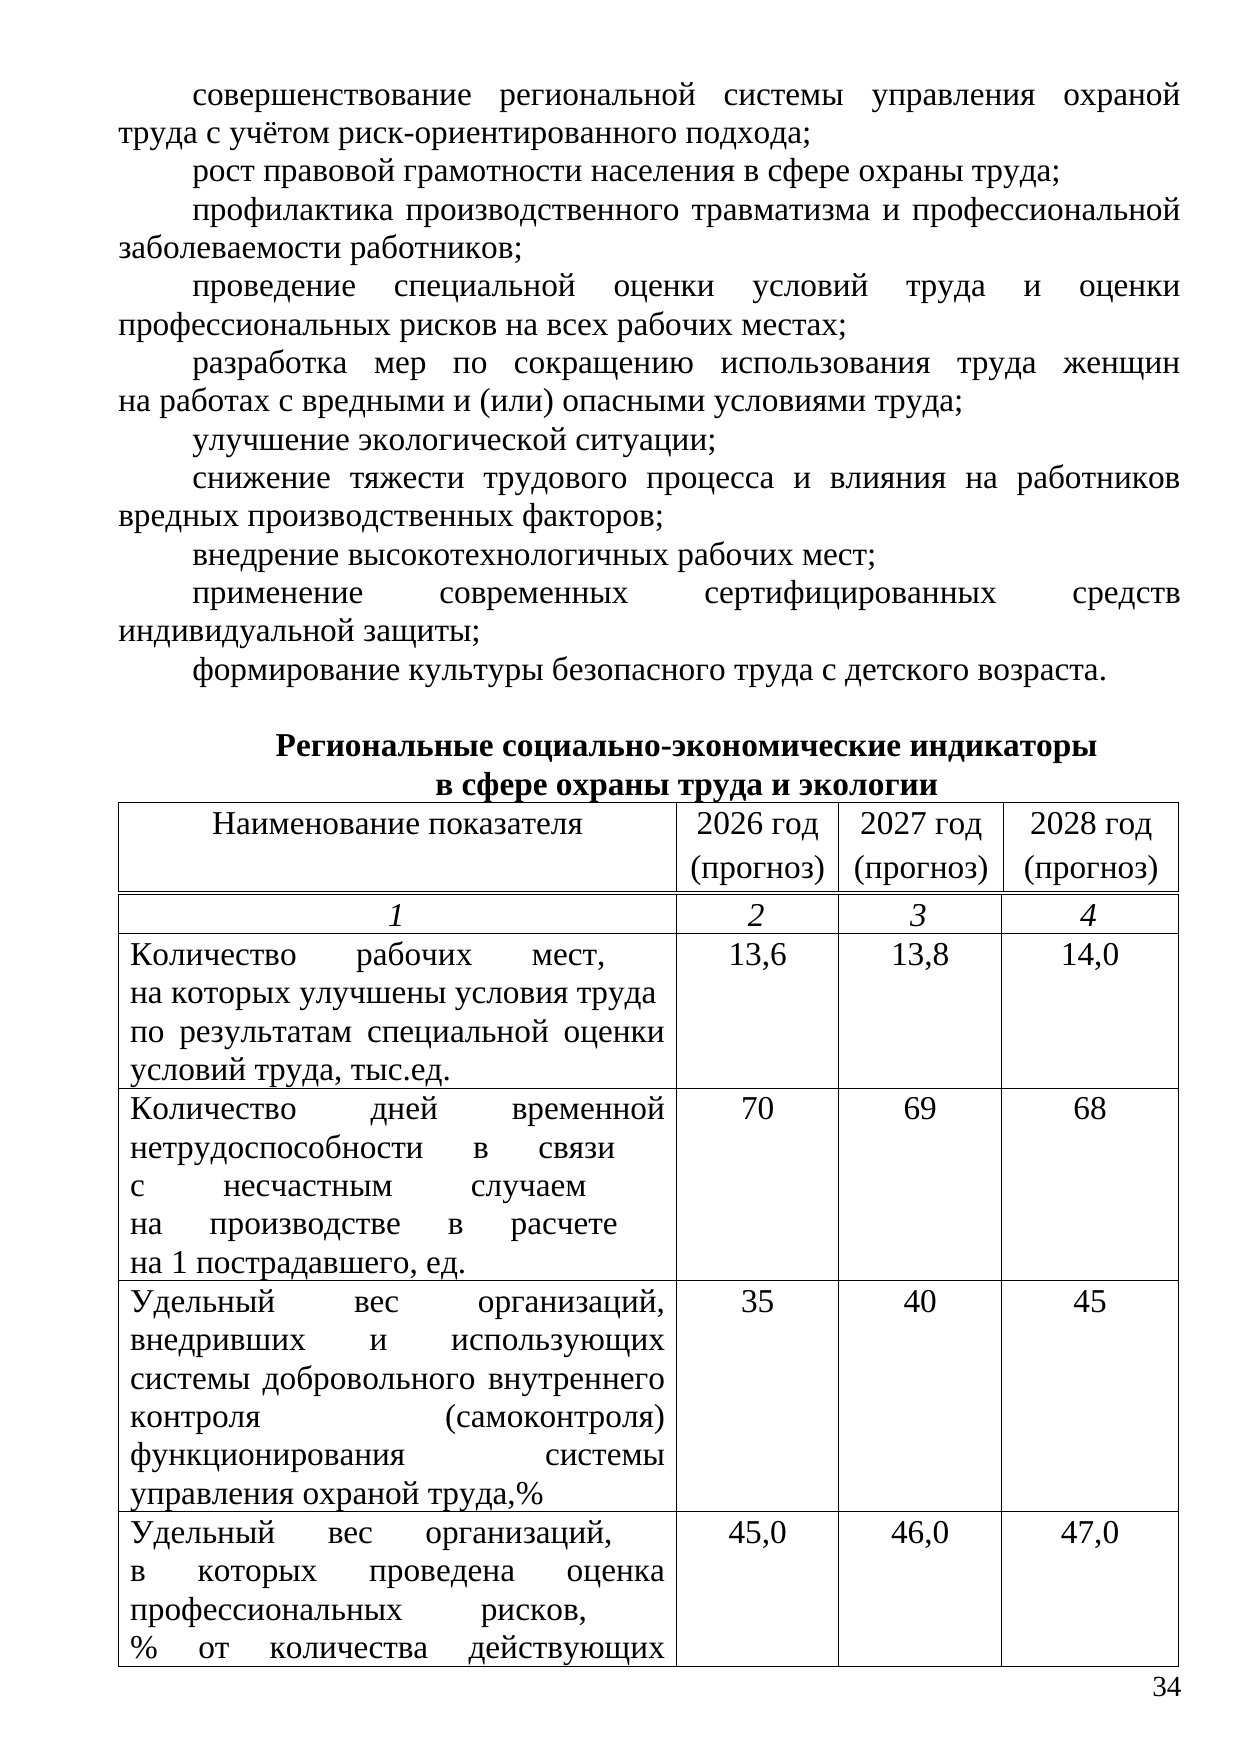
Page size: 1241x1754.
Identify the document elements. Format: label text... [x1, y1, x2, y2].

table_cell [119, 1512, 676, 1666]
text применение современных сертифицированных средств индивидуальной защиты; [118, 572, 1181, 649]
table_cell 40 [839, 1281, 1001, 1511]
table_header 4 [1002, 895, 1178, 933]
text проведение специальной оценки условий труда и оценки профессиональных рисков на всех рабочих местах; [118, 266, 1181, 342]
table_header Наименование показателя [119, 803, 676, 891]
table_header 2027 год (прогноз) [839, 803, 1003, 891]
text в сфере охраны труда и экологии [118, 764, 1181, 802]
table_cell 47,0 [1002, 1512, 1178, 1666]
table_cell 14,0 [1002, 934, 1178, 1087]
text совершенствование региональной системы управления охраной труда с учётом риск-ориентированного подхода; [118, 74, 1181, 151]
table_cell 46,0 [839, 1512, 1001, 1666]
table_header 1 [119, 895, 676, 933]
text рост правовой грамотности населения в сфере охраны труда; [118, 151, 1181, 189]
text разработка мер по сокращению использования труда женщин на работах с вредными и (или) опасными условиями труда; [118, 342, 1181, 419]
text профилактика производственного травматизма и профессиональной заболеваемости работников; [118, 189, 1181, 266]
table_cell 35 [677, 1281, 838, 1511]
table_cell Количество дней временной нетрудоспособности в связи с несчастным случаем на производстве в расчете на 1 пострадавшего, ед. [119, 1089, 676, 1280]
text Региональные социально-экономические индикаторы [118, 726, 1181, 764]
text формирование культуры безопасного труда с детского возраста. [118, 649, 1181, 687]
table_header 2 [677, 895, 838, 933]
table_cell Количество рабочих мест, на которых улучшены условия труда по результатам специальной оценки условий труда, тыс.ед. [119, 934, 676, 1087]
text снижение тяжести трудового процесса и влияния на работников вредных производственных факторов; [118, 457, 1181, 534]
table_cell 45,0 [677, 1512, 838, 1666]
table_header 2026 год (прогноз) [677, 803, 838, 891]
table_cell 13,6 [677, 934, 838, 1087]
text улучшение экологической ситуации; [118, 419, 1181, 457]
table_cell 68 [1002, 1089, 1178, 1280]
table_cell Удельный вес организаций, внедривших и использующих системы добровольного внутреннего контроля (самоконтроля) функционирования системы управления охраной труда,% [119, 1281, 676, 1511]
table_header 2028 год (прогноз) [1004, 803, 1178, 891]
table_cell 45 [1002, 1281, 1178, 1511]
table_cell 69 [839, 1089, 1001, 1280]
table_cell 13,8 [839, 934, 1001, 1087]
table_header 3 [839, 895, 1001, 933]
table_cell 70 [677, 1089, 838, 1280]
text внедрение высокотехнологичных рабочих мест; [118, 534, 1181, 572]
